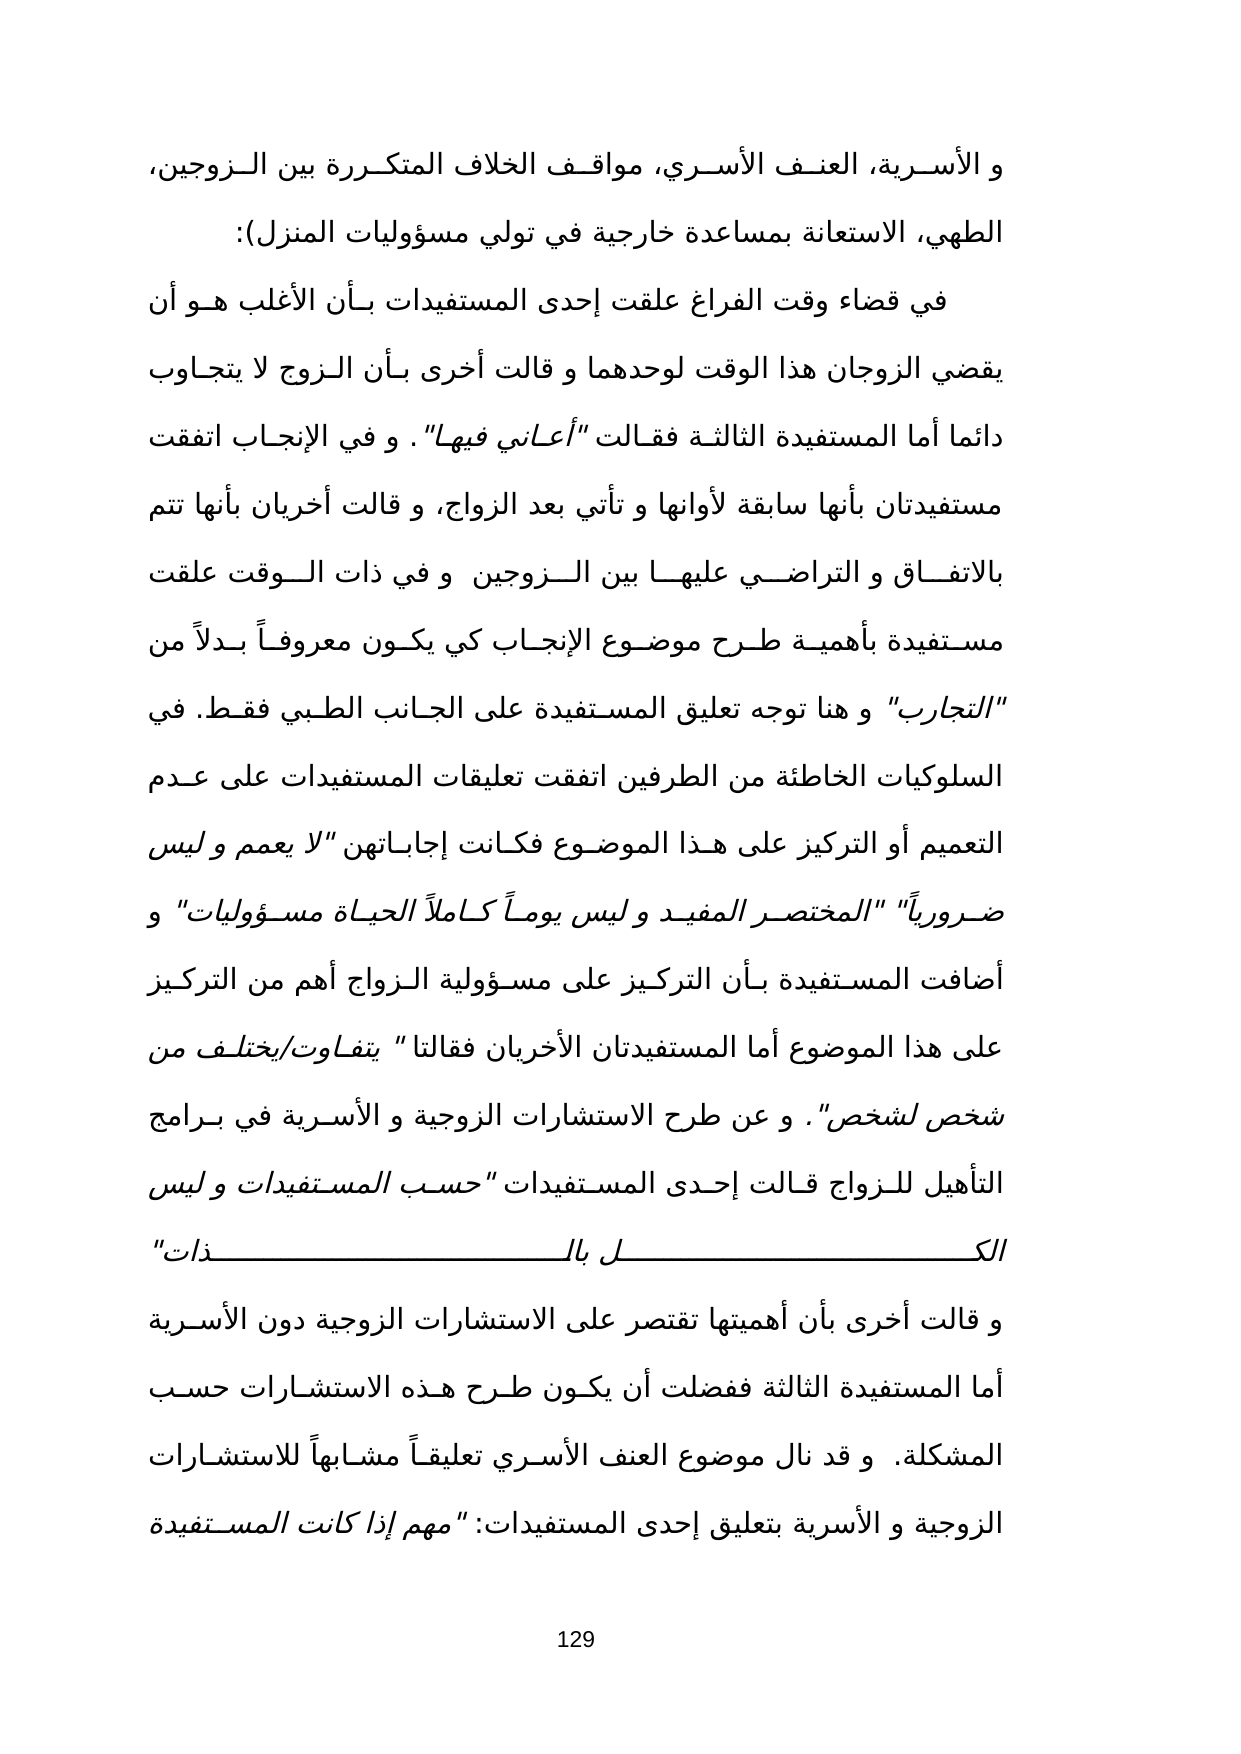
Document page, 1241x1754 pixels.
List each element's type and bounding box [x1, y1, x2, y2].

list [148, 148, 1004, 249]
text [148, 283, 1004, 1540]
